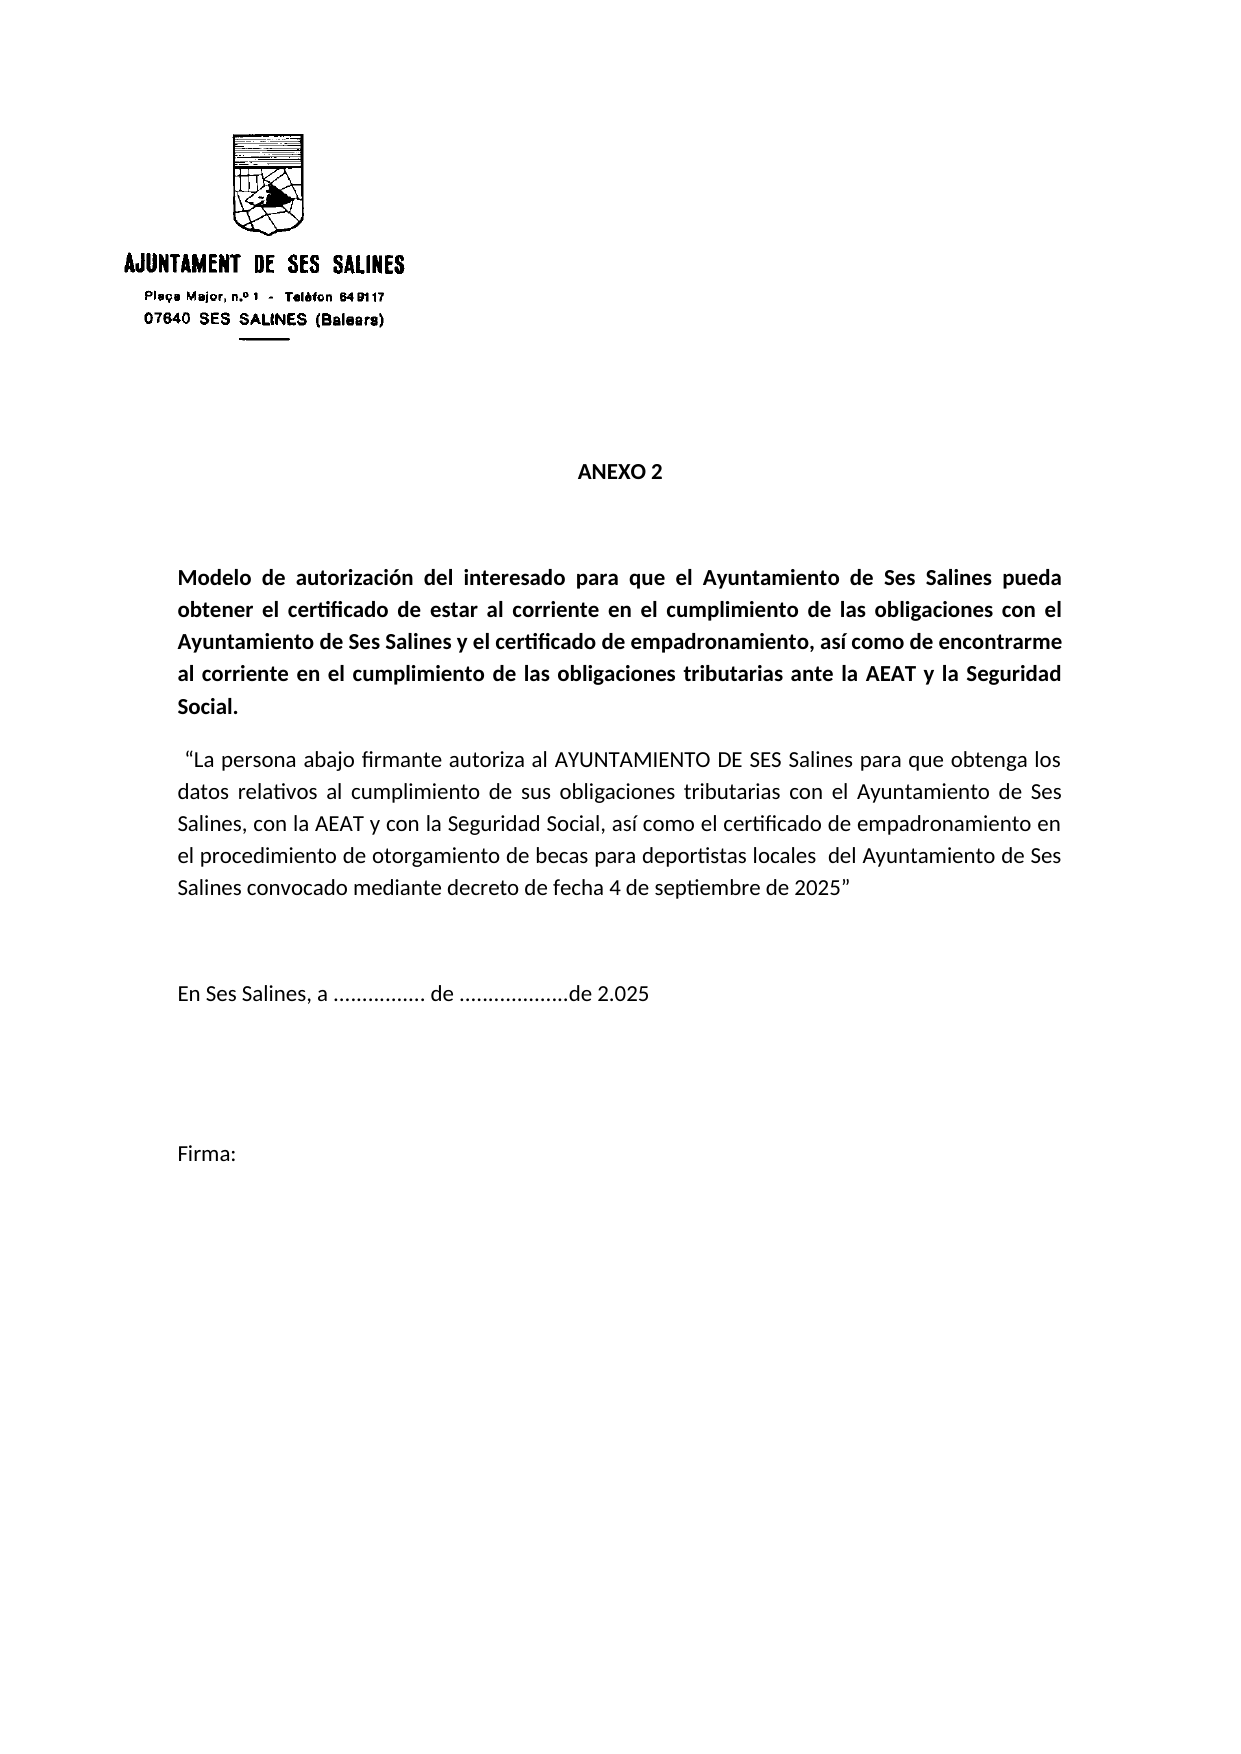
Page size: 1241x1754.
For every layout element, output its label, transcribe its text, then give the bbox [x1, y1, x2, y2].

picture [107, 125, 423, 347]
text Firma: [177, 1139, 1063, 1167]
text ANEXO 2 [177, 457, 1063, 485]
text Modelo de autorización del interesado para que el Ayuntamiento de Ses Salines pueda obtener el certificado de estar al corriente en el cumplimiento de las obligaciones con el Ayuntamiento de Ses Salines y el certificado de empadronamiento, así como de encontrarme al corriente en el cumplimiento de las obligaciones tributarias ante la AEAT y la Seguridad Social. [177, 563, 1063, 720]
text “La persona abajo firmante autoriza al AYUNTAMIENTO DE SES Salines para que obtenga los datos relativos al cumplimiento de sus obligaciones tributarias con el Ayuntamiento de Ses Salines, con la AEAT y con la Seguridad Social, así como el certificado de empadronamiento en el procedimiento de otorgamiento de becas para deportistas locales del Ayuntamiento de Ses Salines convocado mediante decreto de fecha 4 de septiembre de 2025” [177, 745, 1063, 902]
text En Ses Salines, a ................ de ...................de 2.025 [177, 979, 1063, 1008]
